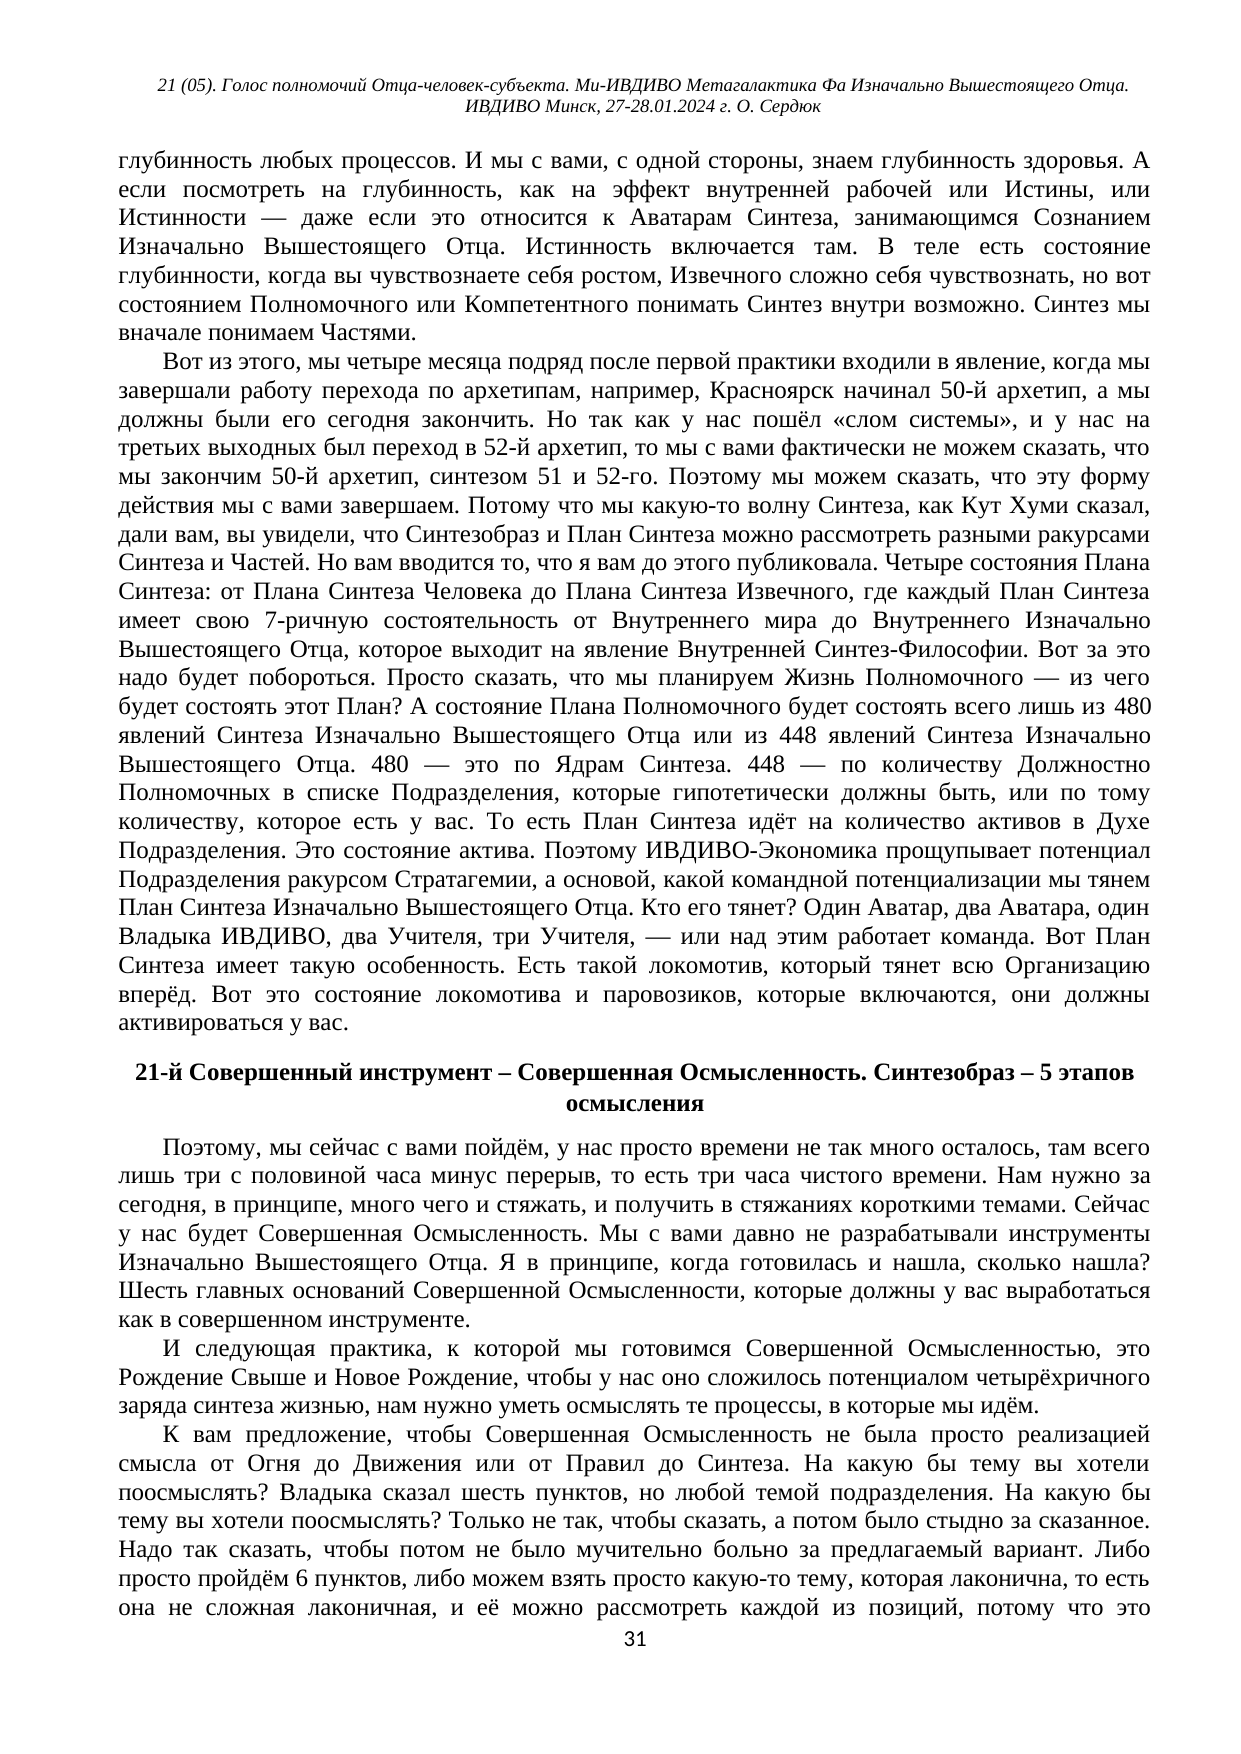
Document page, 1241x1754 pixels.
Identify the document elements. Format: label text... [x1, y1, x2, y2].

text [118, 1419, 1152, 1620]
text Поэтому, мы сейчас с вами пойдём, у нас просто времени не так много осталось, там всего лишь три с половиной часа минус перерыв, то есть три часа чистого времени. Нам нужно за сегодня, в принципе, много чего и стяжать, и получить в стяжаниях короткими темами. Сейчас у нас будет Совершенная Осмысленность. Мы с вами давно не разрабатывали инструменты Изначально Вышестоящего Отца. Я в принципе, когда готовилась и нашла, сколько нашла? Шесть главных оснований Совершенной Осмысленности, которые должны у вас выработаться как в совершенном инструменте. [118, 1132, 1152, 1333]
text Вот из этого, мы четыре месяца подряд после первой практики входили в явление, когда мы завершали работу перехода по архетипам, например, Красноярск начинал 50-й архетип, а мы должны были его сегодня закончить. Но так как у нас пошёл «слом системы», и у нас на третьих выходных был переход в 52-й архетип, то мы с вами фактически не можем сказать, что мы закончим 50-й архетип, синтезом 51 и 52-го. Поэтому мы можем сказать, что эту форму действия мы с вами завершаем. Потому что мы какую-то волну Синтеза, как Кут Хуми сказал, дали вам, вы увидели, что Синтезобраз и План Синтеза можно рассмотреть разными ракурсами Синтеза и Частей. Но вам вводится то, что я вам до этого публиковала. Четыре состояния Плана Синтеза: от Плана Синтеза Человека до Плана Синтеза Извечного, где каждый План Синтеза имеет свою 7-ричную состоятельность от Внутреннего мира до Внутреннего Изначально Вышестоящего Отца, которое выходит на явление Внутренней Синтез-Философии. Вот за это надо будет побороться. Просто сказать, что мы планируем Жизнь Полномочного — из чего будет состоять этот План? А состояние Плана Полномочного будет состоять всего лишь из 480 явлений Синтеза Изначально Вышестоящего Отца или из 448 явлений Синтеза Изначально Вышестоящего Отца. 480 — это по Ядрам Синтеза. 448 — по количеству Должностно Полномочных в списке Подразделения, которые гипотетически должны быть, или по тому количеству, которое есть у вас. То есть План Синтеза идёт на количество активов в Духе Подразделения. Это состояние актива. Поэтому ИВДИВО-Экономика прощупывает потенциал Подразделения ракурсом Стратагемии, а основой, какой командной потенциализации мы тянем План Синтеза Изначально Вышестоящего Отца. Кто его тянет? Один Аватар, два Аватара, один Владыка ИВДИВО, два Учителя, три Учителя, — или над этим работает команда. Вот План Синтеза имеет такую особенность. Есть такой локомотив, который тянет всю Организацию вперёд. Вот это состояние локомотива и паровозиков, которые включаются, они должны активироваться у вас. [118, 346, 1152, 1036]
subtitle 21-й Совершенный инструмент – Совершенная Осмысленность. Синтезобраз – 5 этапов осмысления [118, 1057, 1152, 1117]
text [118, 145, 1152, 346]
text И следующая практика, к которой мы готовимся Совершенной Осмысленностью, это Рождение Свыше и Новое Рождение, чтобы у нас оно сложилось потенциалом четырёхричного заряда синтеза жизнью, нам нужно уметь осмыслять те процессы, в которые мы идём. [118, 1333, 1152, 1419]
